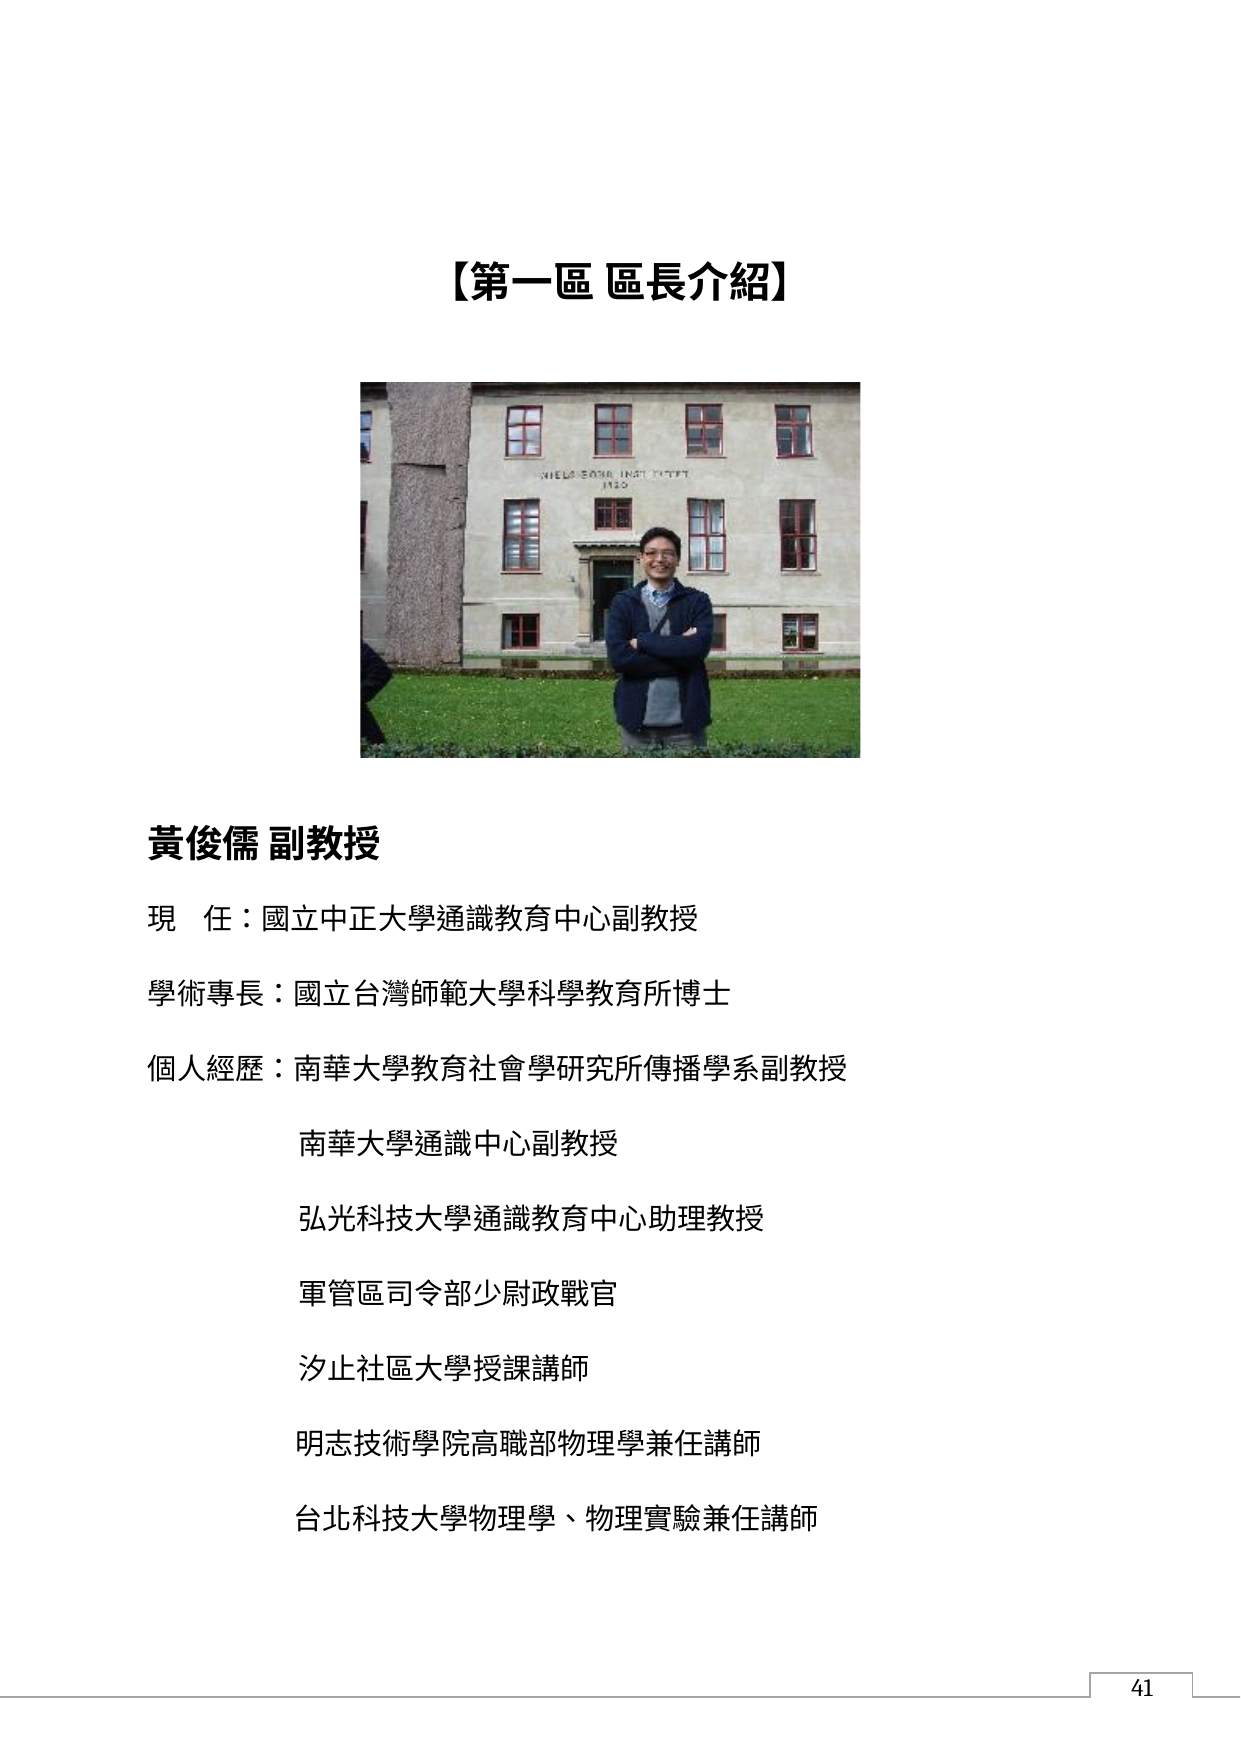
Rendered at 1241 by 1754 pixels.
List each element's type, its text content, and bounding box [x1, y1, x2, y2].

text 學術專長：國立台灣師範大學科學教育所博士 [148, 954, 1092, 1029]
text 弘光科技大學通識教育中心助理教授 [148, 1179, 1092, 1254]
text 個人經歷：南華大學教育社會學研究所傳播學系副教授 [148, 1029, 1092, 1104]
text 現 任：國立中正大學通識教育中心副教授 [148, 879, 1092, 954]
text 汐止社區大學授課講師 [148, 1329, 1092, 1404]
text 【第一區 區長介紹】 [148, 242, 1092, 317]
text 台北科技大學物理學、物理實驗兼任講師 [148, 1479, 1092, 1554]
text 軍管區司令部少尉政戰官 [148, 1254, 1092, 1329]
text 南華大學通識中心副教授 [148, 1104, 1092, 1179]
text 明志技術學院高職部物理學兼任講師 [148, 1404, 1092, 1479]
text 黃俊儒 副教授 [148, 804, 1092, 879]
picture [360, 382, 861, 758]
